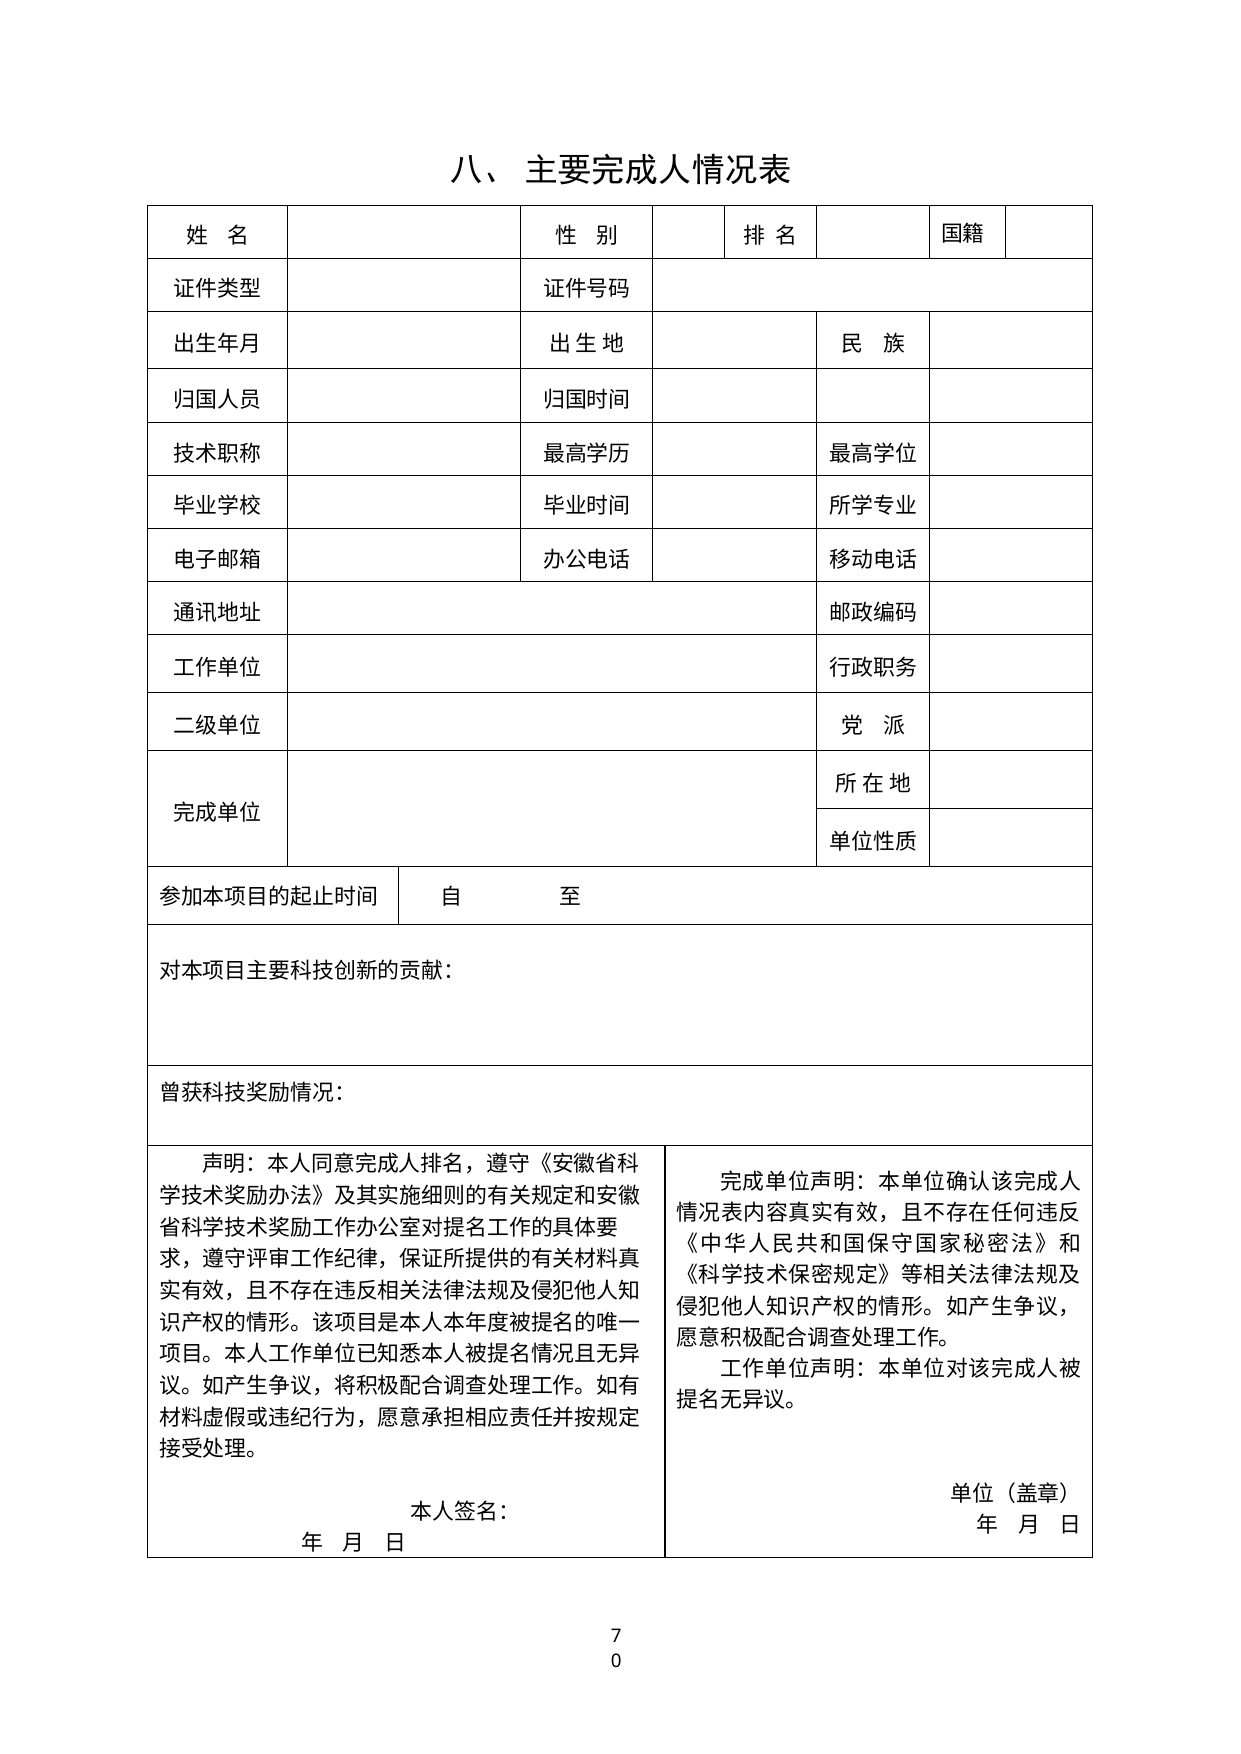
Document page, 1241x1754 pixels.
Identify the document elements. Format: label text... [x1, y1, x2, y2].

table_cell 出 生 地 [521, 312, 652, 368]
table_header 国籍 [930, 206, 1005, 258]
table_cell [288, 529, 520, 581]
table_cell 工作单位 [148, 635, 287, 692]
table_cell 曾获科技奖励情况： [148, 1066, 1092, 1145]
table_cell [930, 693, 1092, 750]
table_cell [930, 809, 1092, 866]
table_cell 民 族 [817, 312, 929, 368]
table_header 排 名 [725, 206, 816, 258]
table_cell [653, 423, 816, 475]
table_cell [653, 259, 1092, 311]
table_cell [653, 312, 816, 368]
table_cell 毕业学校 [148, 476, 287, 528]
table_header [288, 206, 520, 258]
table_cell [930, 635, 1092, 692]
table_header [653, 206, 724, 258]
table_cell 声明：本人同意完成人排名，遵守《安徽省科学技术奖励办法》及其实施细则的有关规定和安徽省科学技术奖励工作办公室对提名工作的具体要求，遵守评审工作纪律，保证所提供的有关材料真实有效，且不存在违反相关法律法规及侵犯他人知识产权的情形。该项目是本人本年度被提名的唯一项目。本人工作单位已知悉本人被提名情况且无异议。如产生争议，将积极配合调查处理工作。如有材料虚假或违纪行为，愿意承担相应责任并按规定接受处理。 本人签名： 年 月 日 [148, 1146, 664, 1557]
table_cell 二级单位 [148, 693, 287, 750]
table_cell [930, 369, 1092, 422]
table_cell 最高学位 [817, 423, 929, 475]
table_cell [930, 529, 1092, 581]
table_cell 参加本项目的起止时间 [148, 867, 398, 924]
table_cell [288, 369, 520, 422]
table_cell 完成单位声明：本单位确认该完成人情况表内容真实有效，且不存在任何违反《中华人民共和国保守国家秘密法》和《科学技术保密规定》等相关法律法规及侵犯他人知识产权的情形。如产生争议，愿意积极配合调查处理工作。 工作单位声明：本单位对该完成人被提名无异议。 单位（盖章） 年 月 日 [666, 1146, 1092, 1557]
table_cell [817, 369, 929, 422]
table_cell [288, 751, 816, 866]
table_header 姓 名 [148, 206, 287, 258]
table_cell [930, 423, 1092, 475]
table_cell 电子邮箱 [148, 529, 287, 581]
table_cell 自 至 [399, 867, 1092, 924]
table_cell [930, 476, 1092, 528]
table_cell 所 在 地 [817, 751, 929, 808]
table_cell [288, 312, 520, 368]
table_cell 党 派 [817, 693, 929, 750]
table_cell [288, 693, 816, 750]
table_cell 技术职称 [148, 423, 287, 475]
table_cell [288, 259, 520, 311]
table_cell [930, 312, 1092, 368]
table_cell [653, 529, 816, 581]
list 主要完成人情况表 [165, 148, 1075, 186]
table_cell [288, 635, 816, 692]
table_header 性 别 [521, 206, 652, 258]
table_cell 对本项目主要科技创新的贡献： [148, 925, 1092, 1064]
table_cell 单位性质 [817, 809, 929, 866]
table_cell [653, 369, 816, 422]
table_cell [930, 582, 1092, 634]
table_cell [653, 476, 816, 528]
table_cell 出生年月 [148, 312, 287, 368]
table_cell 邮政编码 [817, 582, 929, 634]
table_cell [288, 423, 520, 475]
table_header [1006, 206, 1092, 258]
table_cell [930, 751, 1092, 808]
table_cell 归国时间 [521, 369, 652, 422]
table_cell 通讯地址 [148, 582, 287, 634]
table_cell 毕业时间 [521, 476, 652, 528]
table_cell 最高学历 [521, 423, 652, 475]
table_cell [288, 582, 816, 634]
table_cell [288, 476, 520, 528]
table_cell 所学专业 [817, 476, 929, 528]
table_cell 证件类型 [148, 259, 287, 311]
table_cell 办公电话 [521, 529, 652, 581]
table_cell 完成单位 [148, 751, 287, 866]
table_cell 行政职务 [817, 635, 929, 692]
table_cell 归国人员 [148, 369, 287, 422]
table_cell 证件号码 [521, 259, 652, 311]
table_cell 移动电话 [817, 529, 929, 581]
table_header [817, 206, 929, 258]
